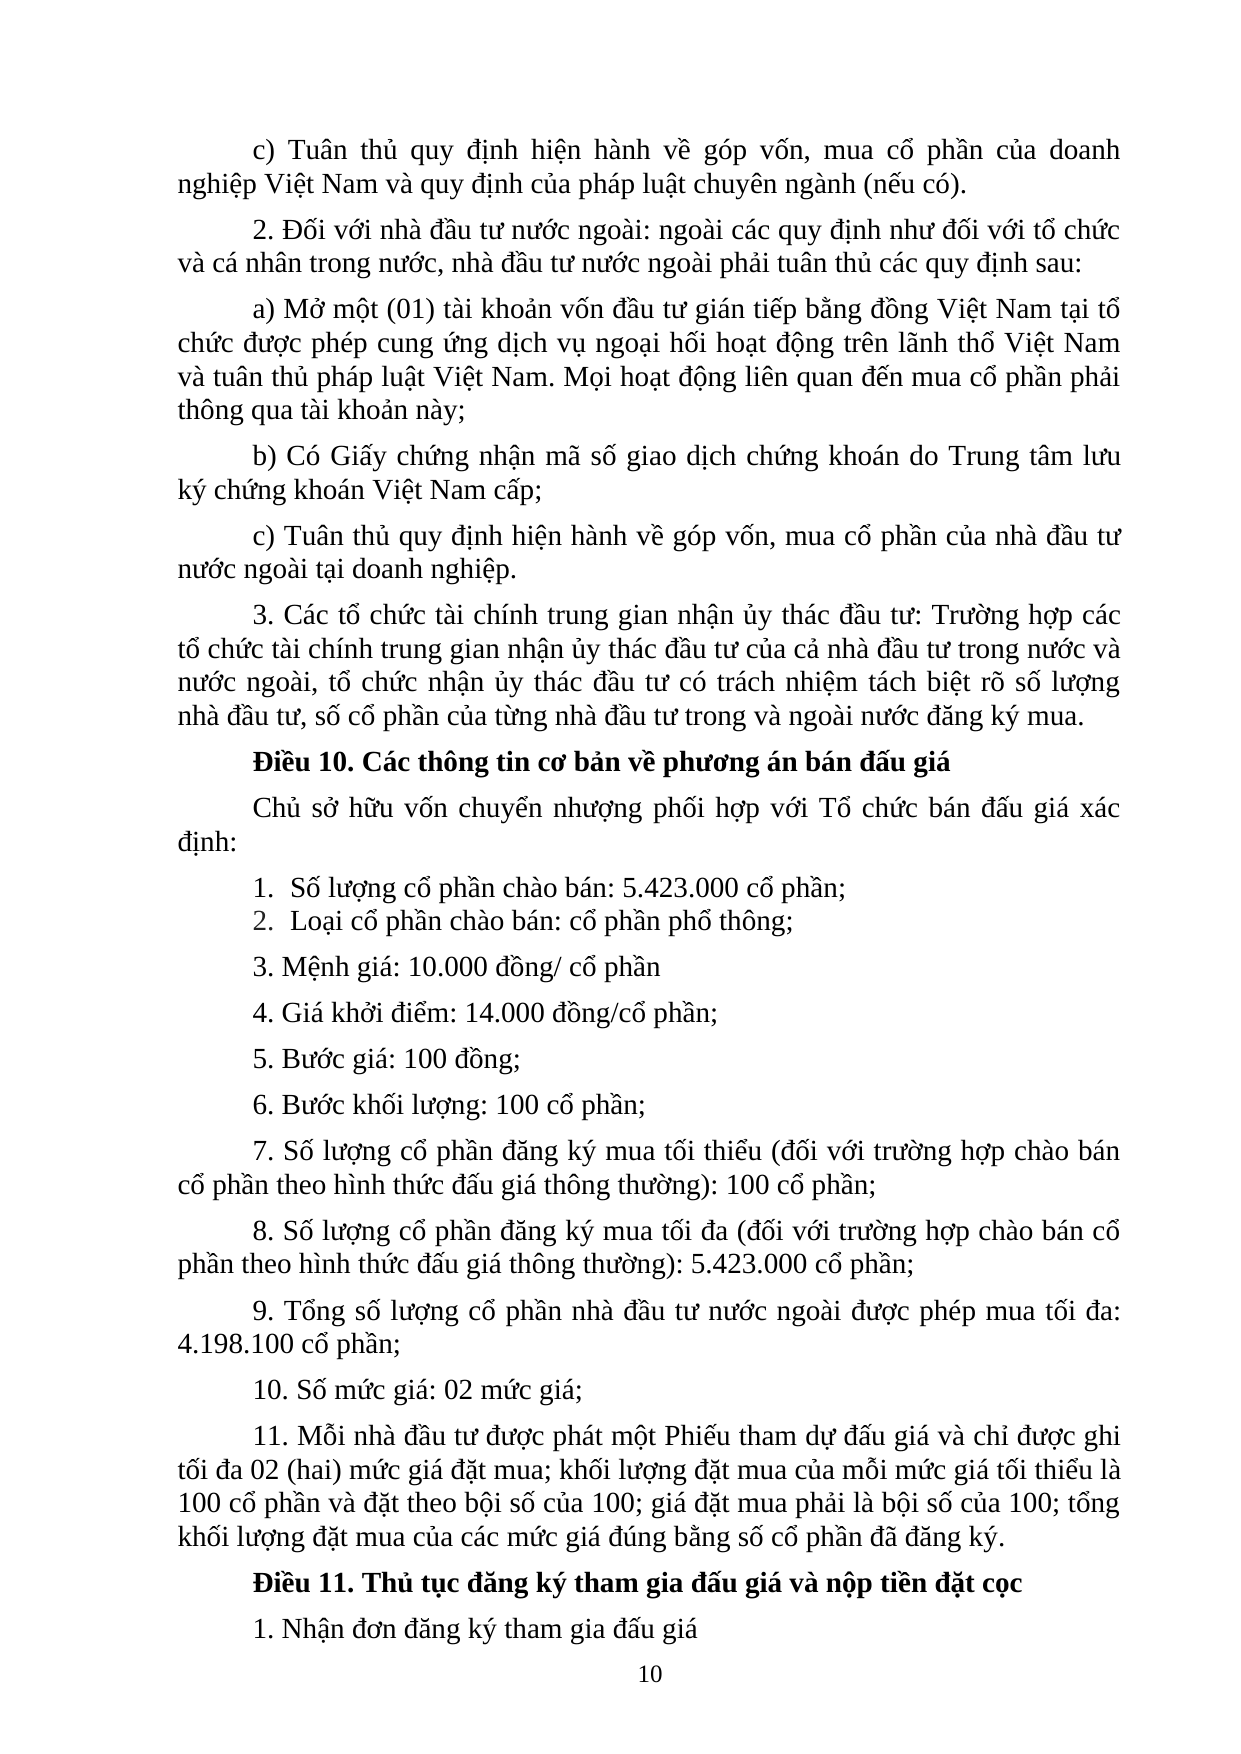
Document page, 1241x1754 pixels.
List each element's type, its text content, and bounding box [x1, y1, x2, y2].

text 6. Bước khối lượng: 100 cổ phần; [177, 1087, 1122, 1121]
text 2. Đối với nhà đầu tư nước ngoài: ngoài các quy định như đối với tổ chức và cá nhân trong nước, nhà đầu tư nước ngoài phải tuân thủ các quy định sau: [177, 212, 1122, 279]
text Điều 11. Thủ tục đăng ký tham gia đấu giá và nộp tiền đặt cọc [177, 1565, 1122, 1598]
text 9. Tổng số lượng cổ phần nhà đầu tư nước ngoài được phép mua tối đa: 4.198.100 cổ phần; [177, 1293, 1122, 1360]
text c) Tuân thủ quy định hiện hành về góp vốn, mua cổ phần của doanh nghiệp Việt Nam và quy định của pháp luật chuyên ngành (nếu có). [177, 132, 1122, 199]
text 4. Giá khởi điểm: 14.000 đồng/cổ phần; [177, 995, 1122, 1029]
list Số lượng cổ phần chào bán: 5.423.000 cổ phần; [252, 870, 1122, 903]
text c) Tuân thủ quy định hiện hành về góp vốn, mua cổ phần của nhà đầu tư nước ngoài tại doanh nghiệp. [177, 518, 1122, 585]
text 5. Bước giá: 100 đồng; [177, 1041, 1122, 1075]
text 8. Số lượng cổ phần đăng ký mua tối đa (đối với trường hợp chào bán cổ phần theo hình thức đấu giá thông thường): 5.423.000 cổ phần; [177, 1213, 1122, 1280]
text Chủ sở hữu vốn chuyển nhượng phối hợp với Tổ chức bán đấu giá xác định: [177, 790, 1122, 857]
text 3. Mệnh giá: 10.000 đồng/ cổ phần [177, 949, 1122, 983]
list Loại cổ phần chào bán: cổ phần phổ thông; [252, 903, 1122, 937]
text 1. Nhận đơn đăng ký tham gia đấu giá [177, 1611, 1122, 1644]
text 3. Các tổ chức tài chính trung gian nhận ủy thác đầu tư: Trường hợp các tổ chức tài chính trung gian nhận ủy thác đầu tư của cả nhà đầu tư trong nước và nước ngoài, tổ chức nhận ủy thác đầu tư có trách nhiệm tách biệt rõ số lượng nhà đầu tư, số cổ phần của từng nhà đầu tư trong và ngoài nước đăng ký mua. [177, 597, 1122, 732]
text 10. Số mức giá: 02 mức giá; [177, 1372, 1122, 1406]
text a) Mở một (01) tài khoản vốn đầu tư gián tiếp bằng đồng Việt Nam tại tổ chức được phép cung ứng dịch vụ ngoại hối hoạt động trên lãnh thổ Việt Nam và tuân thủ pháp luật Việt Nam. Mọi hoạt động liên quan đến mua cổ phần phải thông qua tài khoản này; [177, 292, 1122, 426]
text 11. Mỗi nhà đầu tư được phát một Phiếu tham dự đấu giá và chỉ được ghi tối đa 02 (hai) mức giá đặt mua; khối lượng đặt mua của mỗi mức giá tối thiểu là 100 cổ phần và đặt theo bội số của 100; giá đặt mua phải là bội số của 100; tổng khối lượng đặt mua của các mức giá đúng bằng số cổ phần đã đăng ký. [177, 1418, 1122, 1552]
text 7. Số lượng cổ phần đăng ký mua tối thiểu (đối với trường hợp chào bán cổ phần theo hình thức đấu giá thông thường): 100 cổ phần; [177, 1133, 1122, 1201]
text b) Có Giấy chứng nhận mã số giao dịch chứng khoán do Trung tâm lưu ký chứng khoán Việt Nam cấp; [177, 438, 1122, 505]
text Điều 10. Các thông tin cơ bản về phương án bán đấu giá [177, 744, 1122, 778]
